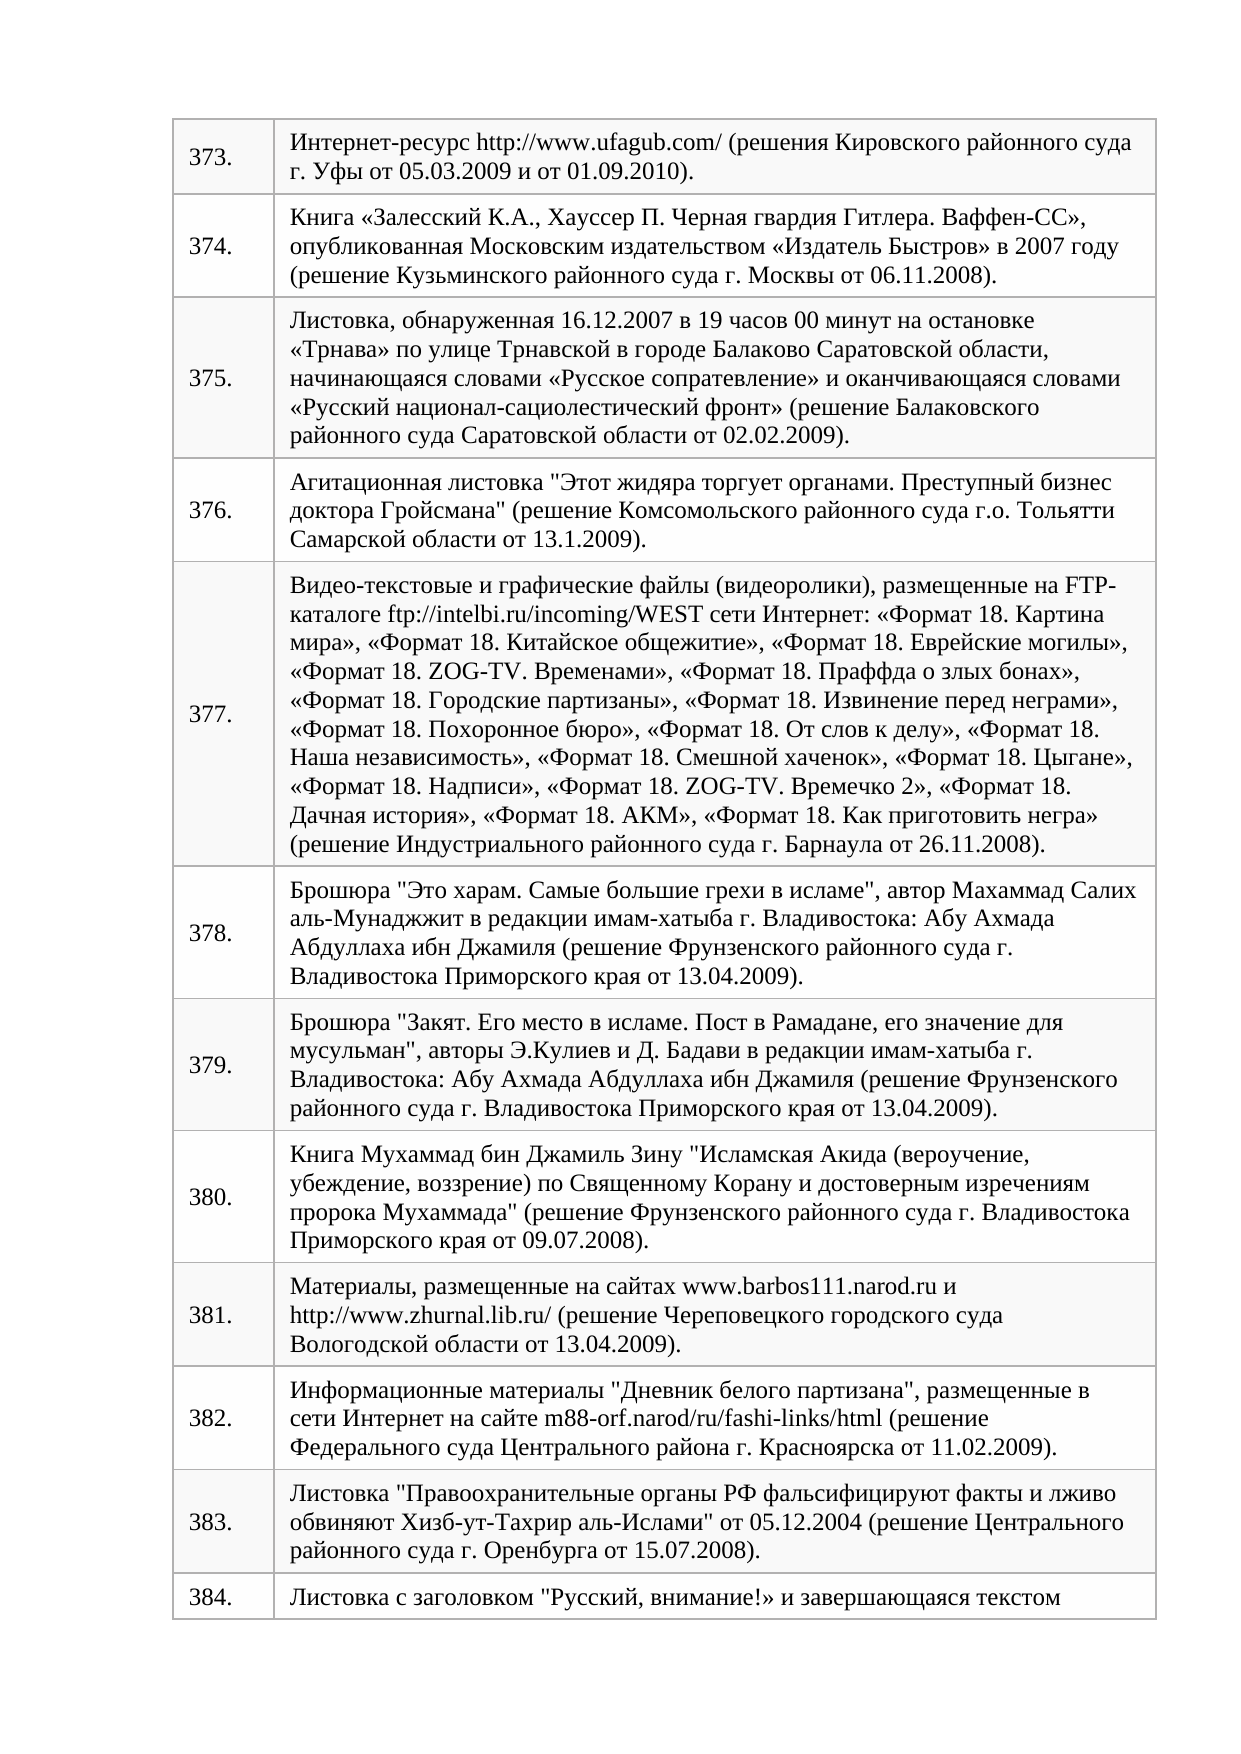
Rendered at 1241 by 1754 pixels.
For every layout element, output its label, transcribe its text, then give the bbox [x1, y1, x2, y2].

table_cell 381. [174, 1263, 273, 1365]
table_cell Агитационная листовка "Этот жидяра торгует органами. Преступный бизнес доктора Гройсмана" (решение Комсомольского районного суда г.о. Тольятти Самарской области от 13.1.2009). [275, 459, 1155, 561]
table_cell Брошюра "Это харам. Самые большие грехи в исламе", автор Махаммад Салих аль-Мунаджжит в редакции имам-хатыба г. Владивостока: Абу Ахмада Абдуллаха ибн Джамиля (решение Фрунзенского районного суда г. Владивостока Приморского края от 13.04.2009). [275, 867, 1155, 997]
table_cell 376. [174, 459, 273, 561]
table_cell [275, 1574, 1155, 1618]
table_cell Информационные материалы "Дневник белого партизана", размещенные в сети Интернет на сайте m88-orf.narod/ru/fashi-links/html (решение Федерального суда Центрального района г. Красноярска от 11.02.2009). [275, 1367, 1155, 1469]
table_cell Листовка, обнаруженная 16.12.2007 в 19 часов 00 минут на остановке «Трнава» по улице Трнавской в городе Балаково Саратовской области, начинающаяся словами «Русское сопратевление» и оканчивающаяся словами «Русский национал-сациолестический фронт» (решение Балаковского районного суда Саратовской области от 02.02.2009). [275, 298, 1155, 457]
table_cell 383. [174, 1470, 273, 1572]
table_cell 382. [174, 1367, 273, 1469]
table_cell Интернет-ресурс http://www.ufagub.com/ (решения Кировского районного суда г. Уфы от 05.03.2009 и от 01.09.2010). [275, 120, 1155, 193]
table_cell Книга «Залесский К.А., Хауссер П. Черная гвардия Гитлера. Ваффен-СС», опубликованная Московским издательством «Издатель Быстров» в 2007 году (решение Кузьминского районного суда г. Москвы от 06.11.2008). [275, 195, 1155, 296]
table_cell 373. [174, 120, 273, 193]
table_cell 374. [174, 195, 273, 296]
table_cell 375. [174, 298, 273, 457]
table_cell Листовка "Правоохранительные органы РФ фальсифицируют факты и лживо обвиняют Хизб-ут-Тахрир аль-Ислами" от 05.12.2004 (решение Центрального районного суда г. Оренбурга от 15.07.2008). [275, 1470, 1155, 1572]
table_cell 379. [174, 999, 273, 1130]
table_cell Брошюра "Закят. Его место в исламе. Пост в Рамадане, его значение для мусульман", авторы Э.Кулиев и Д. Бадави в редакции имам-хатыба г. Владивостока: Абу Ахмада Абдуллаха ибн Джамиля (решение Фрунзенского районного суда г. Владивостока Приморского края от 13.04.2009). [275, 999, 1155, 1130]
table_cell Материалы, размещенные на сайтах www.barbos111.narod.ru и http://www.zhurnal.lib.ru/ (решение Череповецкого городского суда Вологодской области от 13.04.2009). [275, 1263, 1155, 1365]
table_cell 380. [174, 1131, 273, 1262]
table_cell Книга Мухаммад бин Джамиль Зину "Исламская Акида (вероучение, убеждение, воззрение) по Священному Корану и достоверным изречениям пророка Мухаммада" (решение Фрунзенского районного суда г. Владивостока Приморского края от 09.07.2008). [275, 1131, 1155, 1262]
table_cell Видео-текстовые и графические файлы (видеоролики), размещенные на FTP-каталоге ftp://intelbi.ru/incoming/WEST сети Интернет: «Формат 18. Картина мира», «Формат 18. Китайское общежитие», «Формат 18. Еврейские могилы», «Формат 18. ZOG-TV. Временами», «Формат 18. Праффда о злых бонах», «Формат 18. Городские партизаны», «Формат 18. Извинение перед неграми», «Формат 18. Похоронное бюро», «Формат 18. От слов к делу», «Формат 18. Наша независимость», «Формат 18. Смешной хаченок», «Формат 18. Цыгане», «Формат 18. Надписи», «Формат 18. ZOG-TV. Времечко 2», «Формат 18. Дачная история», «Формат 18. АКМ», «Формат 18. Как приготовить негра» (решение Индустриального районного суда г. Барнаула от 26.11.2008). [275, 562, 1155, 865]
table_cell 384. [174, 1574, 273, 1618]
table_cell 377. [174, 562, 273, 865]
table_cell 378. [174, 867, 273, 997]
